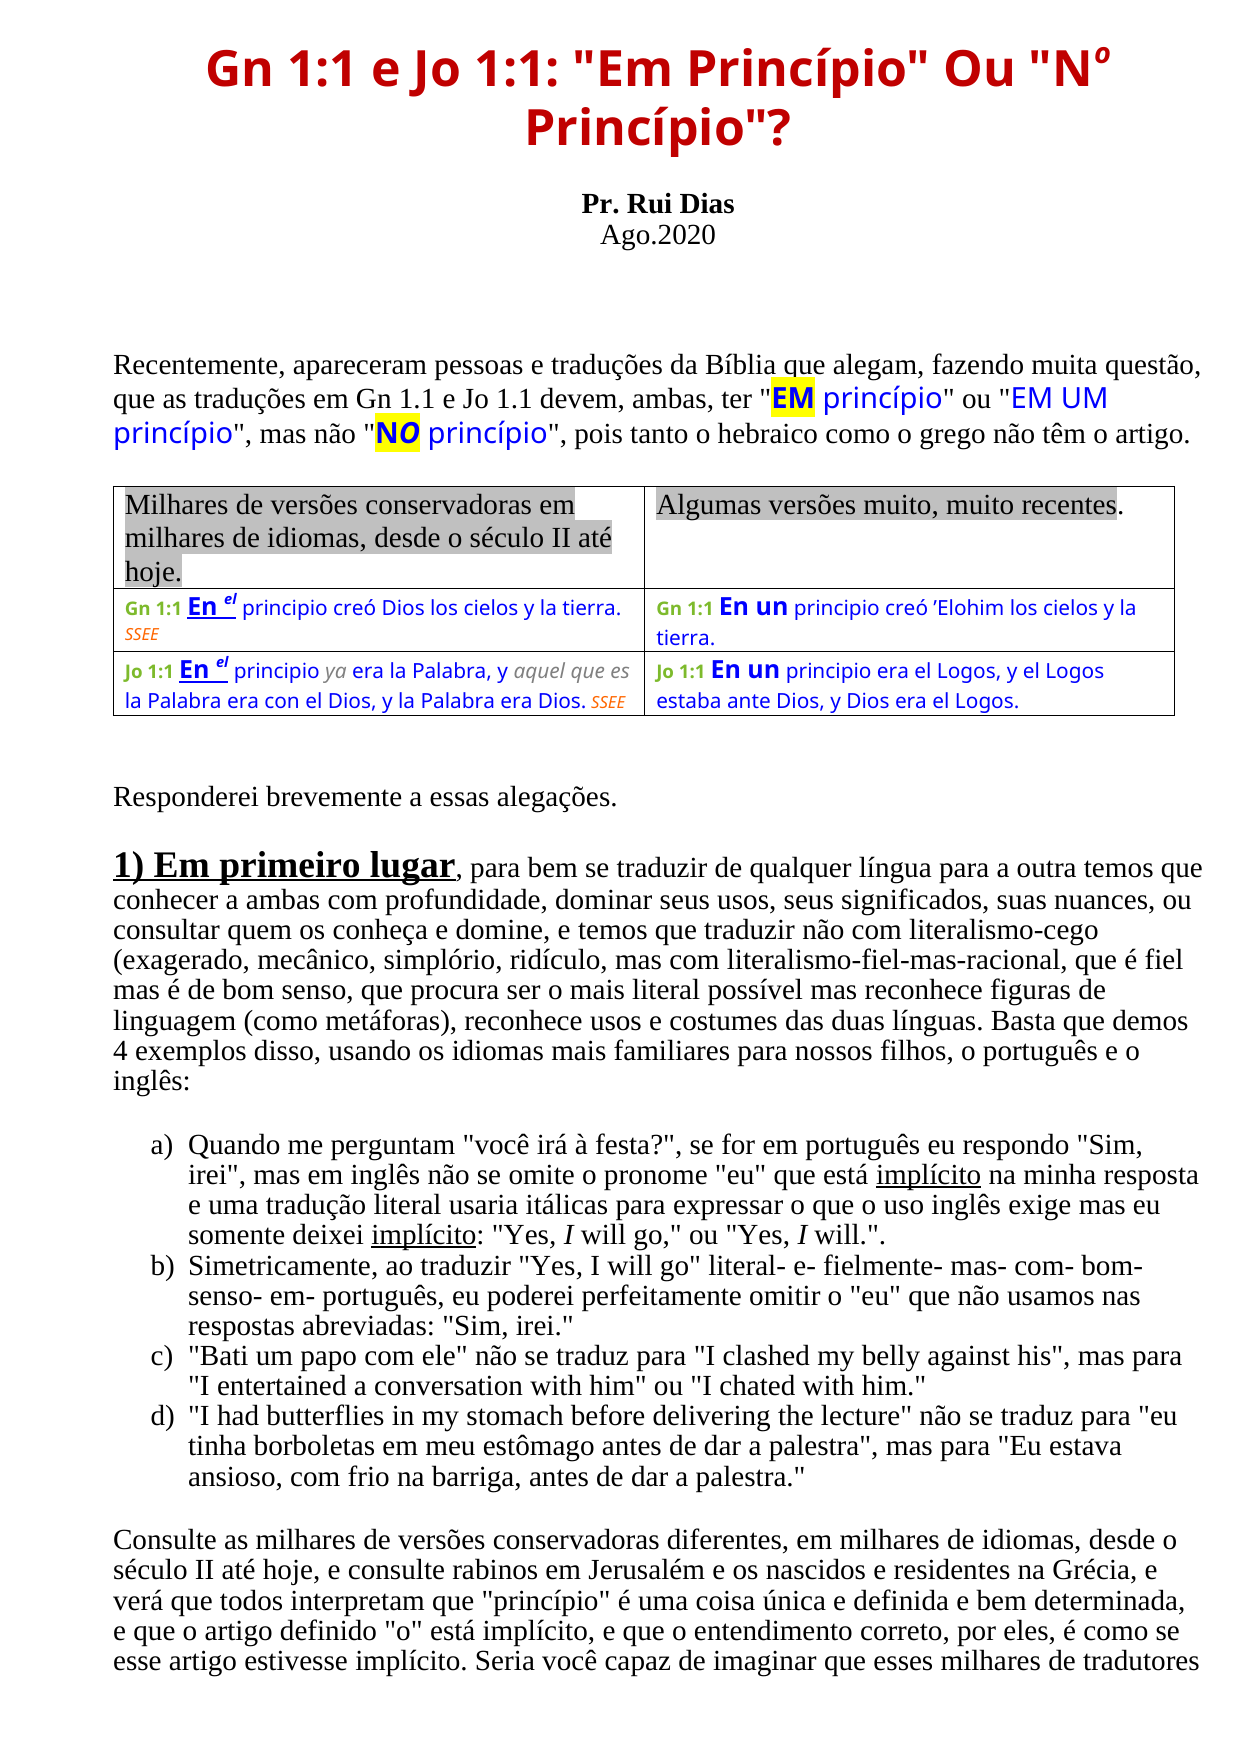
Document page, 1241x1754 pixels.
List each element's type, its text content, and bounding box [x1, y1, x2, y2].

list "Bati um papo com ele" não se traduz para "I clashed my belly against his", mas para "I entertained a conversation with him" ou "I chated with him." [150, 1341, 1203, 1402]
list Quando me perguntam "você irá à festa?", se for em português eu respondo "Sim, irei", mas em inglês não se omite o pronome "eu" que está implícito na minha resposta e uma tradução literal usaria itálicas para expressar o que o uso inglês exige mas eu somente deixei implícito: "Yes, I will go," ou "Yes, I will.". [150, 1130, 1203, 1251]
list Simetricamente, ao traduzir "Yes, I will go" literal- e- fielmente- mas- com- bom- senso- em- português, eu poderei perfeitamente omitir o "eu" que não usamos nas respostas abreviadas: "Sim, irei." [150, 1251, 1203, 1341]
table_cell Gn 1:1 En un principio creó ’Elohim los cielos y la tierra. [645, 589, 1174, 651]
table_cell Gn 1:1 En el principio creó Dios los cielos y la tierra. SSEE [114, 589, 644, 651]
subtitle Gn 1:1 e Jo 1:1: "Em Princípio" Ou "No Princípio"? [113, 37, 1203, 160]
text Pr. Rui Dias [113, 190, 1203, 220]
list "I had butterflies in my stomach before delivering the lecture" não se traduz para "eu tinha borboletas em meu estômago antes de dar a palestra", mas para "Eu estava ansioso, com frio na barriga, antes de dar a palestra." [150, 1402, 1203, 1492]
text Recentemente, apareceram pessoas e traduções da Bíblia que alegam, fazendo muita questão, que as traduções em Gn 1.1 e Jo 1.1 devem, ambas, ter "EM princípio" ou "EM UM princípio", mas não "NO princípio", pois tanto o hebraico como o grego não têm o artigo. [113, 351, 1203, 452]
table_header Algumas versões muito, muito recentes. [645, 487, 1174, 587]
table_header Milhares de versões conservadoras em milhares de idiomas, desde o século II até hoje. [182, 487, 644, 587]
table_cell Jo 1:1 En un principio era el Logos, y el Logos estaba ante Dios, y Dios era el Logos. [645, 652, 1174, 714]
text 1) Em primeiro lugar, para bem se traduzir de qualquer língua para a outra temos que conhecer a ambas com profundidade, dominar seus usos, seus significados, suas nuances, ou consultar quem os conheça e domine, e temos que traduzir não com literalismo-cego (exagerado, mecânico, simplório, ridículo, mas com literalismo-fiel-mas-racional, que é fiel mas é de bom senso, que procura ser o mais literal possível mas reconhece figuras de linguagem (como metáforas), reconhece usos e costumes das duas línguas. Basta que demos 4 exemplos disso, usando os idiomas mais familiares para nossos filhos, o português e o inglês: [113, 846, 1203, 1097]
text Responderei brevemente a essas alegações. [113, 783, 1203, 813]
table_cell Jo 1:1 En el principio ya era la Palabra, y aquel que es la Palabra era con el Dios, y la Palabra era Dios. SSEE [114, 652, 644, 714]
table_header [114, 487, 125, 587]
text Ago.2020 [113, 220, 1203, 250]
